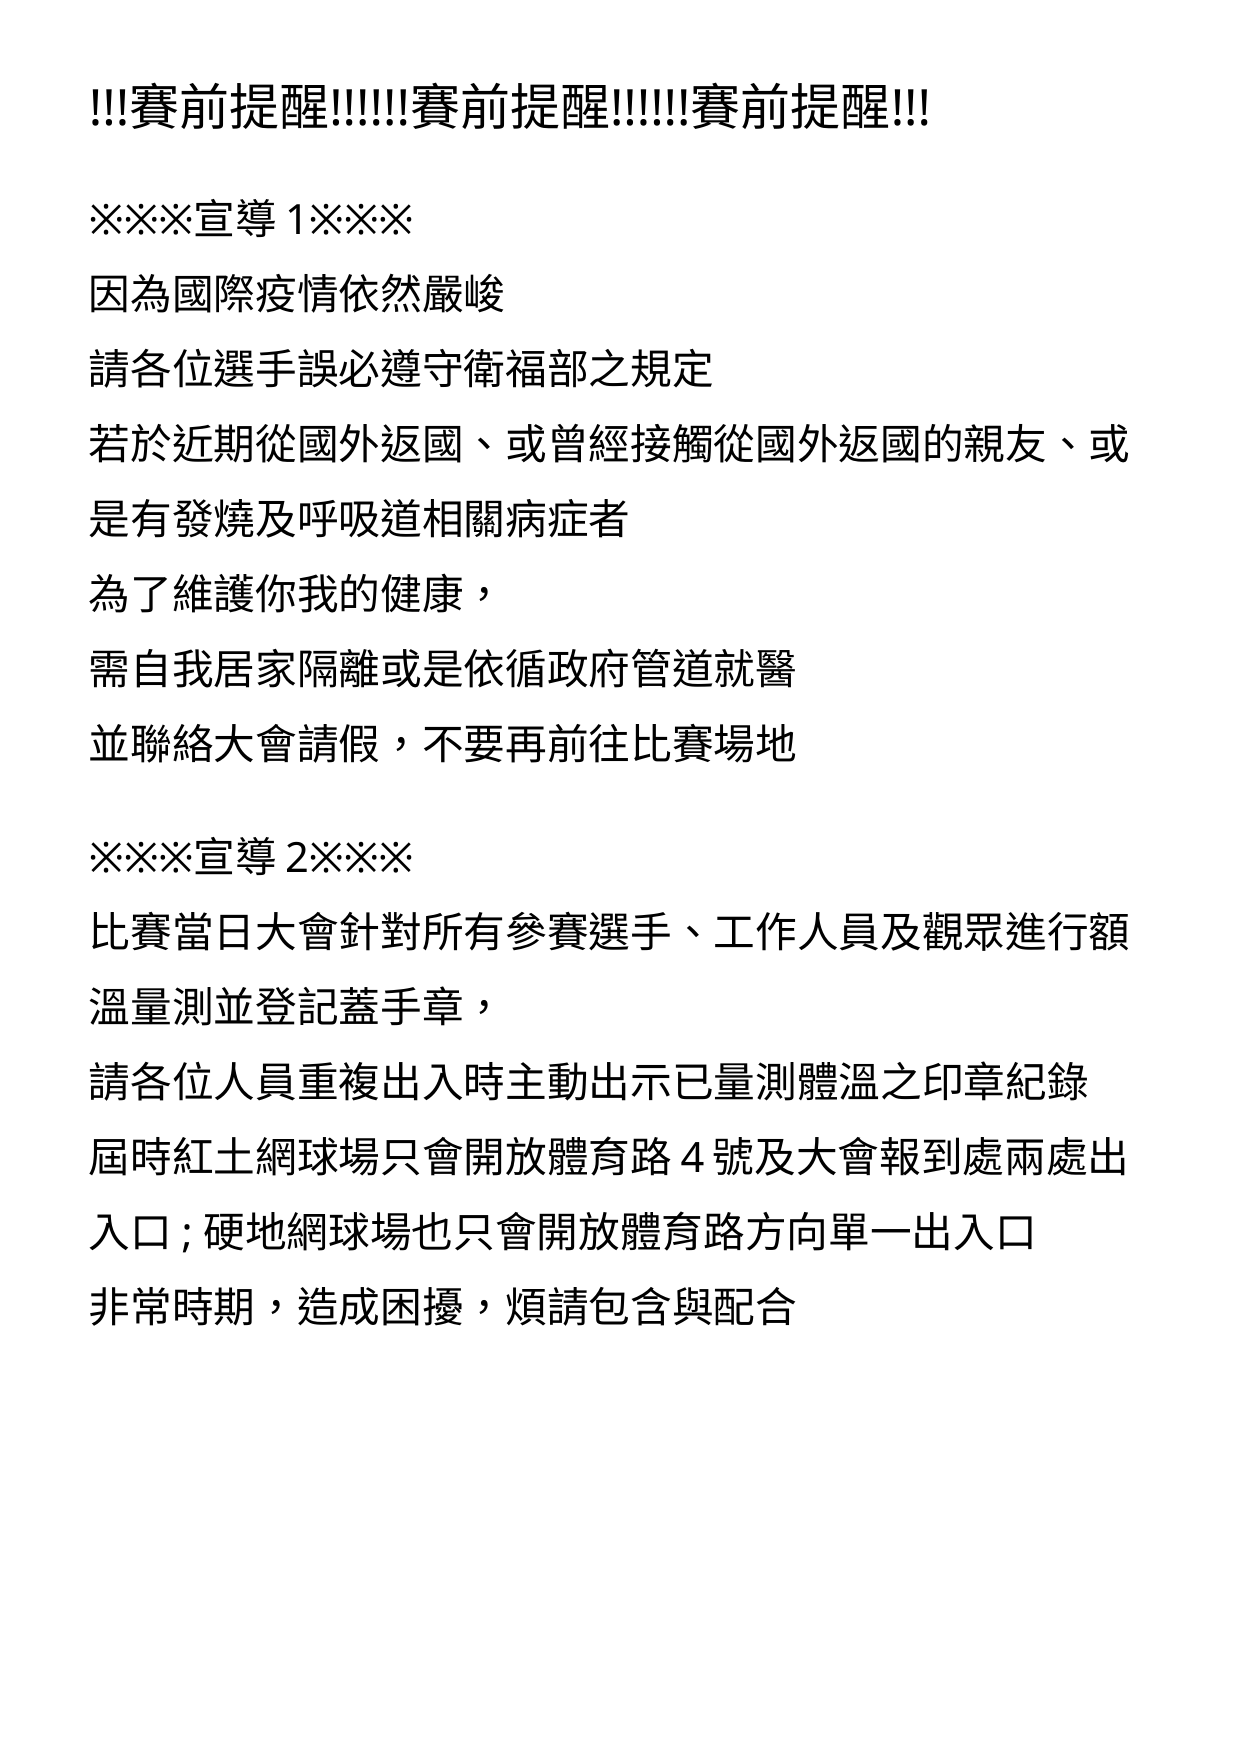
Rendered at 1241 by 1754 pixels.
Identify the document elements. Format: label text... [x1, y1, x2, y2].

text 比賽當日大會針對所有參賽選手、工作人員及觀眾進行額溫量測並登記蓋手章， [89, 892, 1152, 1042]
text ※※※宣導2※※※ [89, 817, 1152, 892]
text ※※※宣導1※※※ [89, 179, 1152, 254]
text 屆時紅土網球場只會開放體育路4號及大會報到處兩處出入口 ; 硬地網球場也只會開放體育路方向單一出入口 [89, 1117, 1152, 1267]
text 若於近期從國外返國、或曾經接觸從國外返國的親友、或是有發燒及呼吸道相關病症者 [89, 404, 1152, 554]
text 為了維護你我的健康， [89, 554, 1152, 629]
text 需自我居家隔離或是依循政府管道就醫 [89, 629, 1152, 704]
text 請各位選手誤必遵守衛福部之規定 [89, 329, 1152, 404]
text 請各位人員重複出入時主動出示已量測體溫之印章紀錄 [89, 1042, 1152, 1117]
text 因為國際疫情依然嚴峻 [89, 254, 1152, 329]
text 非常時期，造成困擾，煩請包含與配合 [89, 1267, 1152, 1342]
text !!!賽前提醒!!!!!!賽前提醒!!!!!!賽前提醒!!! [89, 67, 1152, 142]
text 並聯絡大會請假，不要再前往比賽場地 [89, 704, 1152, 779]
